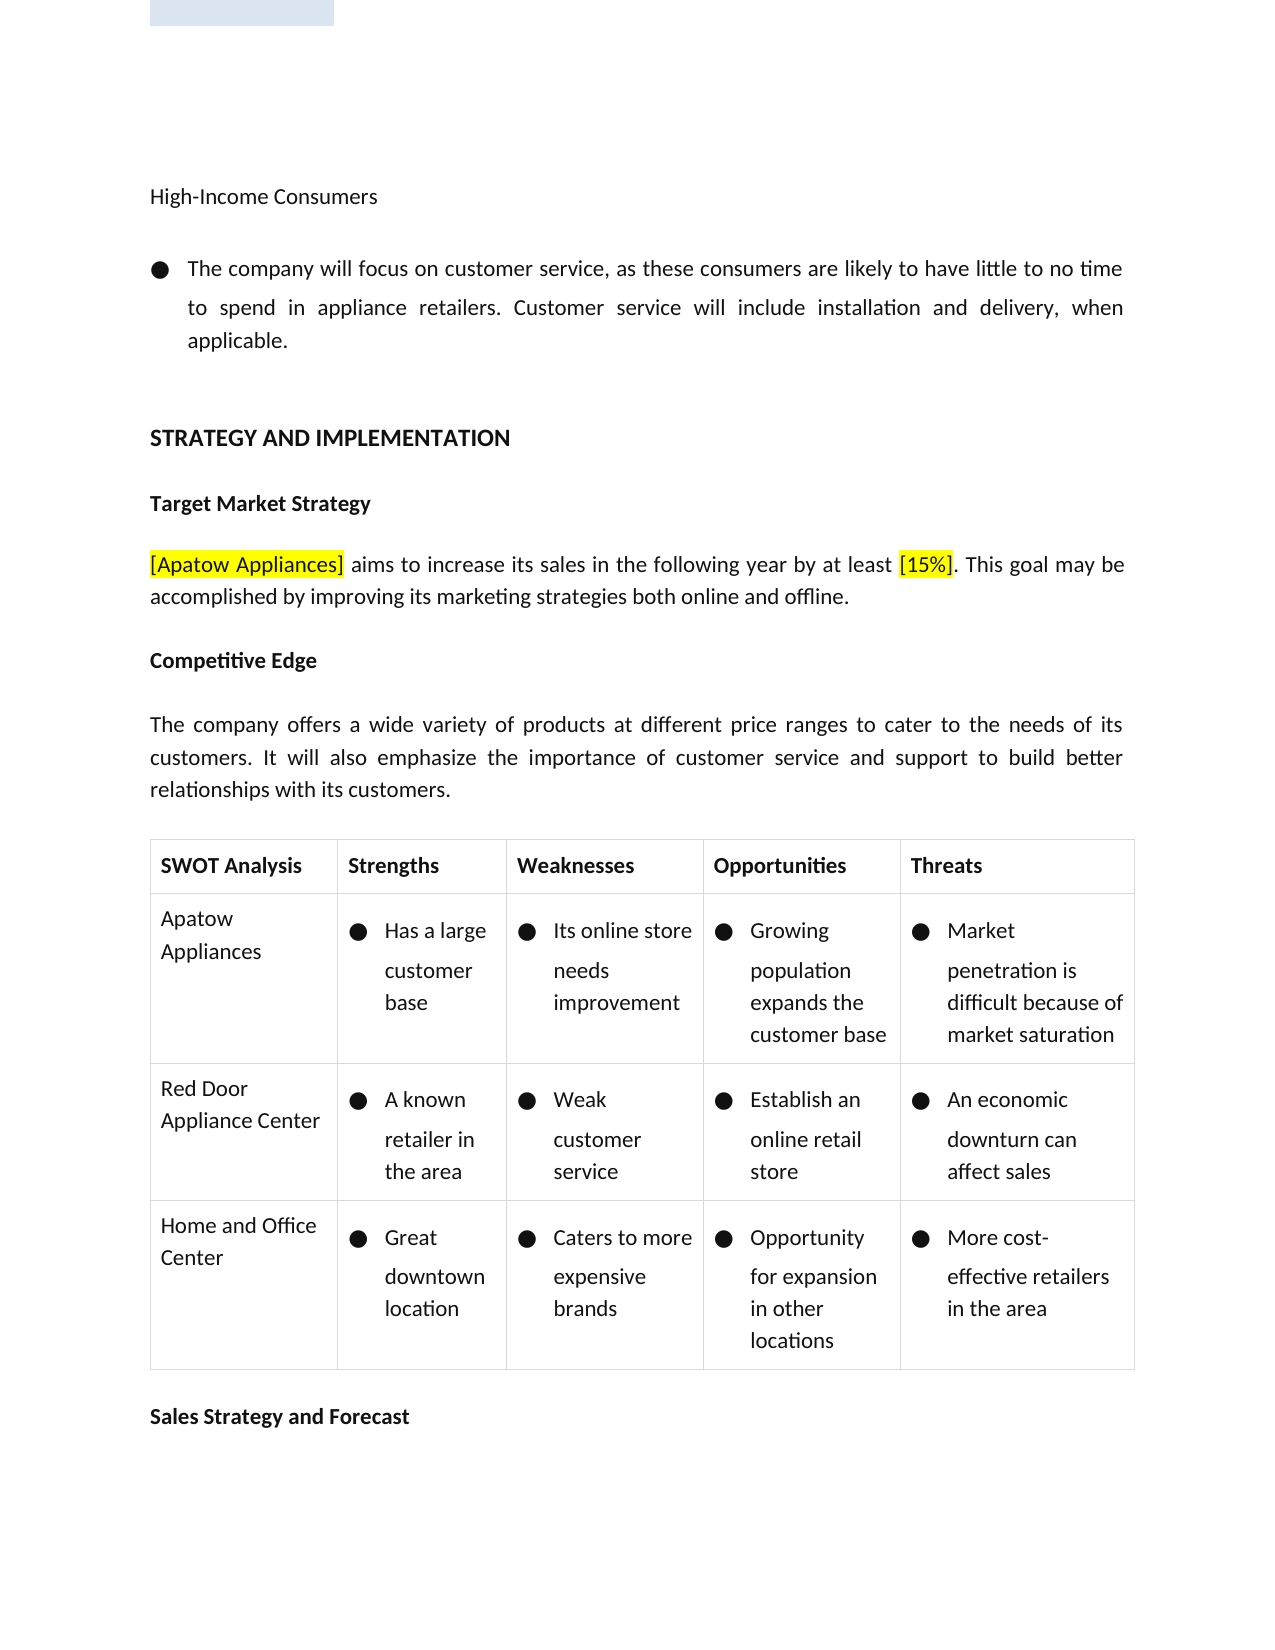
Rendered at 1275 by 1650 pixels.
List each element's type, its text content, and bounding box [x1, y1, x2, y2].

table_cell Home and Office Center [151, 1201, 337, 1369]
table_cell Red Door Appliance Center [151, 1064, 337, 1199]
text Competitive Edge [150, 646, 1125, 674]
table_cell Growing population expands the customer base [704, 894, 900, 1062]
table_cell An economic downturn can affect sales [901, 1064, 1134, 1199]
table_cell Caters to more expensive brands [507, 1201, 703, 1369]
text [Apatow Appliances] aims to increase its sales in the following year by at least [15%]. This goal may be accomplished by improving its marketing strategies both online and offline. [150, 550, 1125, 610]
table_cell More cost-effective retailers in the area [901, 1201, 1134, 1369]
table_cell Has a large customer base [338, 894, 506, 1062]
text STRATEGY AND IMPLEMENTATION [150, 422, 1125, 453]
table_header Weaknesses [507, 840, 703, 893]
text High-Income Consumers [150, 182, 1125, 210]
table_cell Its online store needs improvement [507, 894, 703, 1062]
table_cell Opportunity for expansion in other locations [704, 1201, 900, 1369]
table_cell Establish an online retail store [704, 1064, 900, 1199]
table_cell Market penetration is difficult because of market saturation [901, 894, 1134, 1062]
table_cell Weak customer service [507, 1064, 703, 1199]
table_header Threats [901, 840, 1134, 893]
table_header SWOT Analysis [151, 840, 337, 893]
text Target Market Strategy [150, 489, 1125, 517]
table_cell Great downtown location [338, 1201, 506, 1369]
table_cell Apatow Appliances [151, 894, 337, 1062]
table_header Strengths [338, 840, 506, 893]
table_header Opportunities [704, 840, 900, 893]
text The company offers a wide variety of products at different price ranges to cater to the needs of its customers. It will also emphasize the importance of customer service and support to build better relationships with its customers. [150, 711, 1125, 803]
text Sales Strategy and Forecast [150, 1402, 1125, 1430]
table_cell A known retailer in the area [338, 1064, 506, 1199]
list The company will focus on customer service, as these consumers are likely to have little to no time to spend in appliance retailers. Customer service will include installation and delivery, when applicable. [150, 242, 1125, 354]
